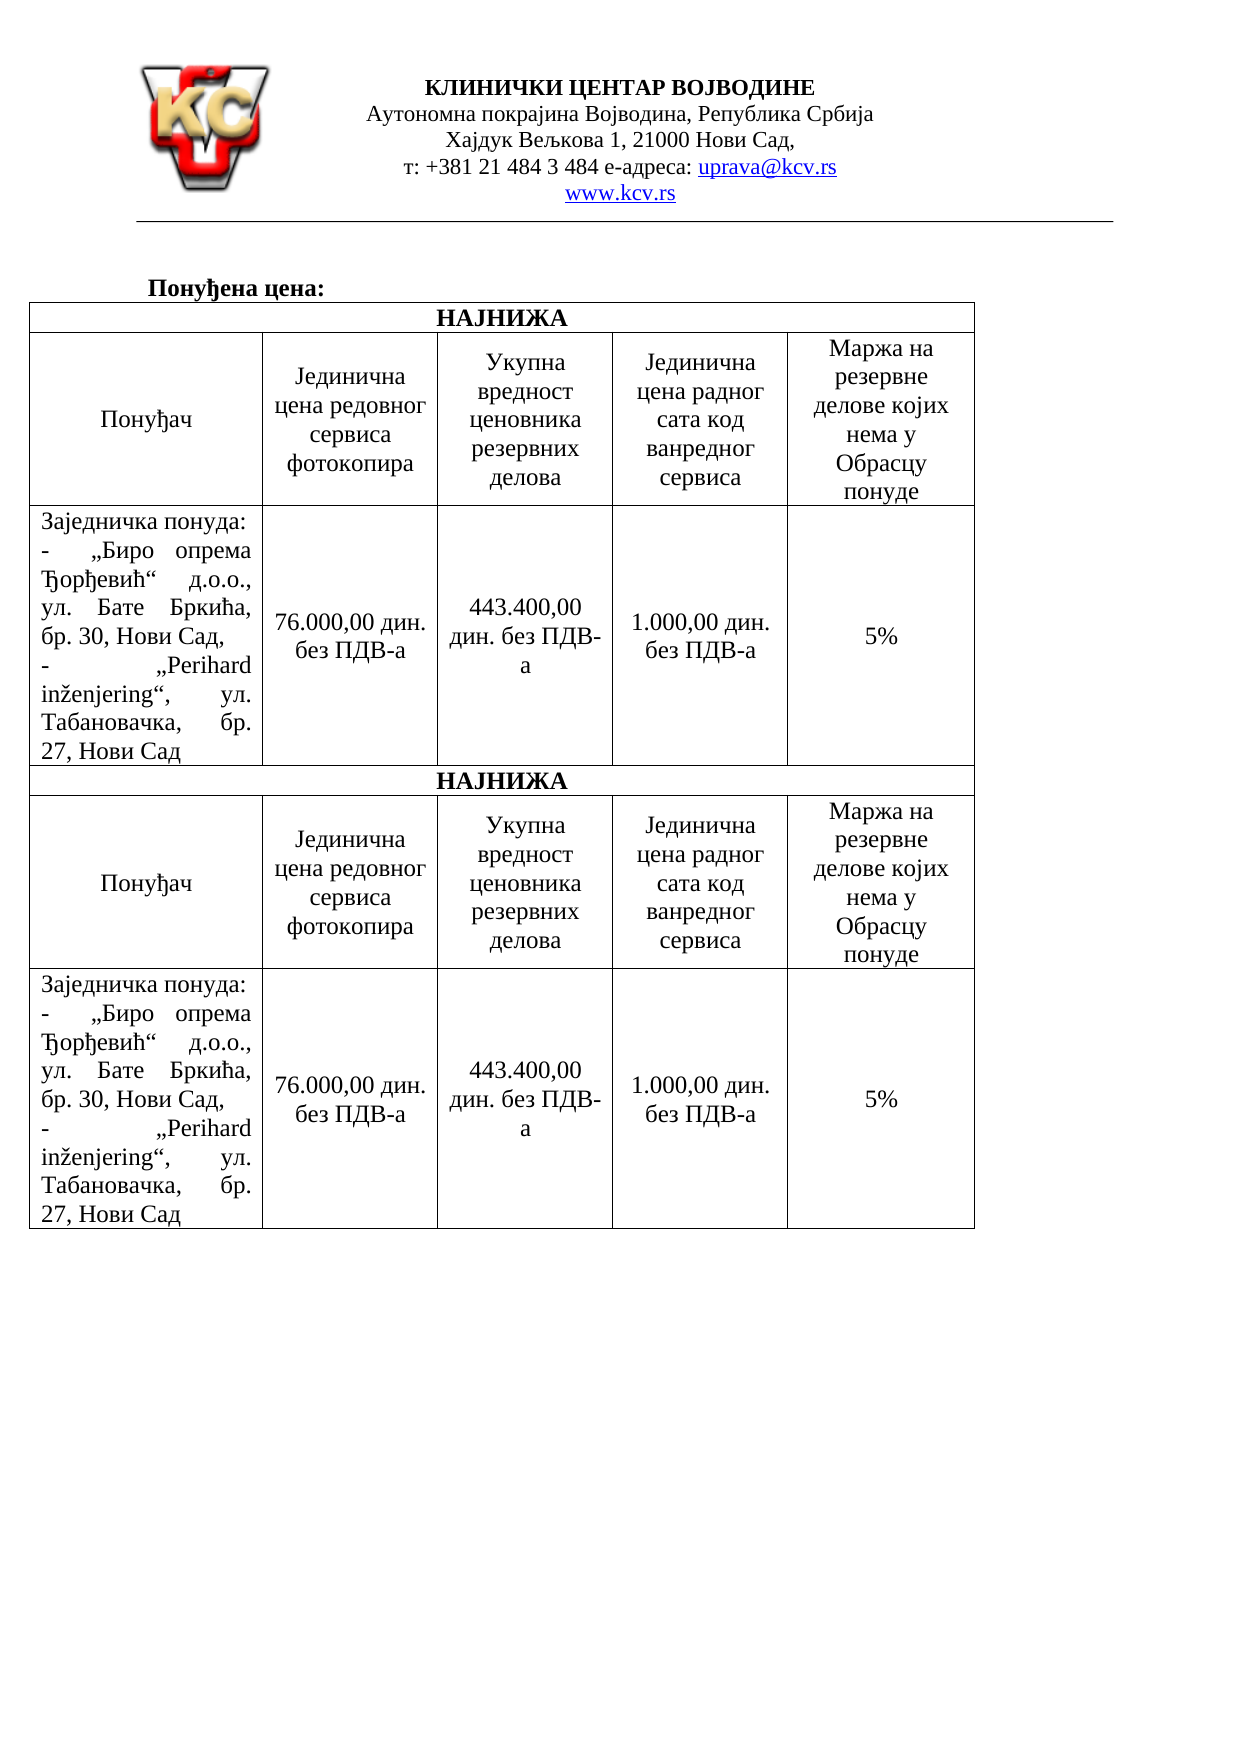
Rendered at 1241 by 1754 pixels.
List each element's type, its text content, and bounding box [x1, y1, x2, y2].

table_cell Маржа на резервне делове којих нема у Обрасцу понуде [788, 333, 974, 505]
table_cell Јединична цена радног сата код ванредног сервиса [613, 796, 787, 968]
picture [137, 62, 274, 193]
table_cell 76.000,00 дин. без ПДВ-а [263, 506, 437, 765]
text Понуђена цена: [148, 273, 1093, 302]
table_cell Заједничка понуда: - „Биро опрема Ђорђевић“ д.о.о., ул. Бате Бркића, бр. 30, Нови Сад, - „Perihard inženjering“, ул. Табановачка, бр. 27, Нови Сад [30, 969, 262, 1228]
table_cell 443.400,00 дин. без ПДВ-а [438, 506, 612, 765]
table_cell Понуђач [30, 333, 262, 505]
table_cell Укупна вредност ценовника резeрвних делова [438, 796, 612, 968]
table_cell Јединична цена редовног сервиса фотокопира [263, 333, 437, 505]
table_cell 76.000,00 дин. без ПДВ-а [263, 969, 437, 1228]
table_cell 443.400,00 дин. без ПДВ-а [438, 969, 612, 1228]
table_cell Јединична цена радног сата код ванредног сервиса [613, 333, 787, 505]
table_cell 5% [788, 506, 974, 765]
table_cell НАЈНИЖА [30, 766, 974, 795]
table_cell 5% [788, 969, 974, 1228]
table_cell Јединична цена редовног сервиса фотокопира [263, 796, 437, 968]
table_cell 1.000,00 дин. без ПДВ-а [613, 969, 787, 1228]
table_cell Понуђач [30, 796, 262, 968]
table_header НАЈНИЖА [30, 303, 974, 332]
table_cell Укупна вредност ценовника резeрвних делова [438, 333, 612, 505]
table_cell Заједничка понуда: - „Биро опрема Ђорђевић“ д.о.о., ул. Бате Бркића, бр. 30, Нови Сад, - „Perihard inženjering“, ул. Табановачка, бр. 27, Нови Сад [30, 506, 262, 765]
table_cell Маржа на резервне делове којих нема у Обрасцу понуде [788, 796, 974, 968]
table_cell 1.000,00 дин. без ПДВ-а [613, 506, 787, 765]
